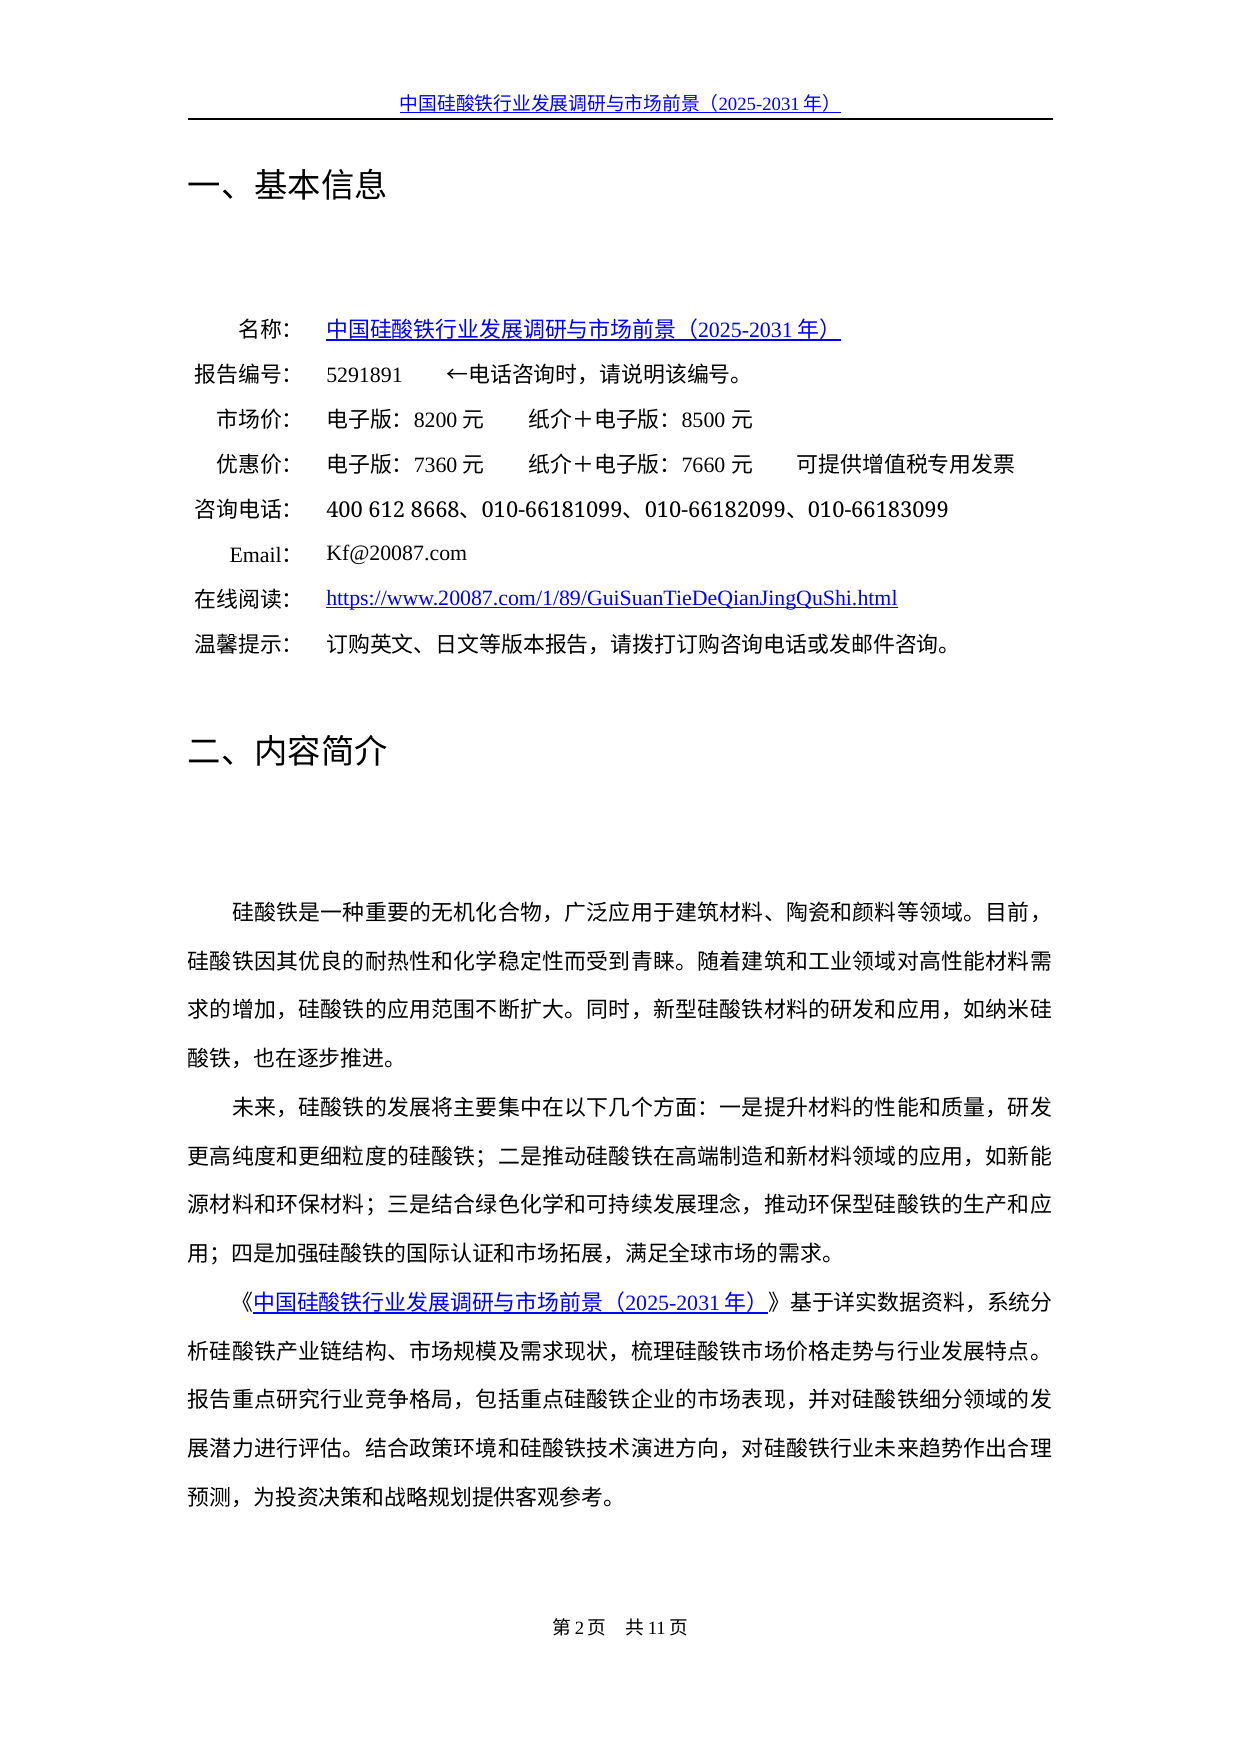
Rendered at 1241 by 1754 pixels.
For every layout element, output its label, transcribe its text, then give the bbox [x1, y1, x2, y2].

title 二、内容简介 [187, 717, 1053, 782]
table_cell 电子版：7360 元 纸介＋电子版：7660 元 可提供增值税专用发票 [315, 447, 1073, 492]
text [187, 894, 1053, 1512]
table_header 中国硅酸铁行业发展调研与市场前景（2025-2031年） [315, 312, 1073, 357]
table_cell 温馨提示： [167, 627, 315, 672]
table_cell 报告编号： [167, 357, 315, 402]
table_cell 电子版：8200 元 纸介＋电子版：8500 元 [315, 402, 1073, 447]
table_cell 优惠价： [167, 447, 315, 492]
table_cell 咨询电话： [167, 492, 315, 537]
title 一、基本信息 [187, 150, 1053, 215]
table_cell 订购英文、日文等版本报告，请拨打订购咨询电话或发邮件咨询。 [315, 627, 1073, 672]
table_cell 400 612 8668、010-66181099、010-66182099、010-66183099 [315, 492, 1073, 537]
table_cell Kf@20087.com [315, 537, 1073, 582]
table_header 名称： [167, 312, 315, 357]
table_cell 5291891 ←电话咨询时，请说明该编号。 [315, 357, 1073, 402]
table_cell 在线阅读： [167, 582, 315, 627]
table_cell 市场价： [167, 402, 315, 447]
table_cell [315, 582, 1073, 627]
table_cell Email： [167, 537, 315, 582]
